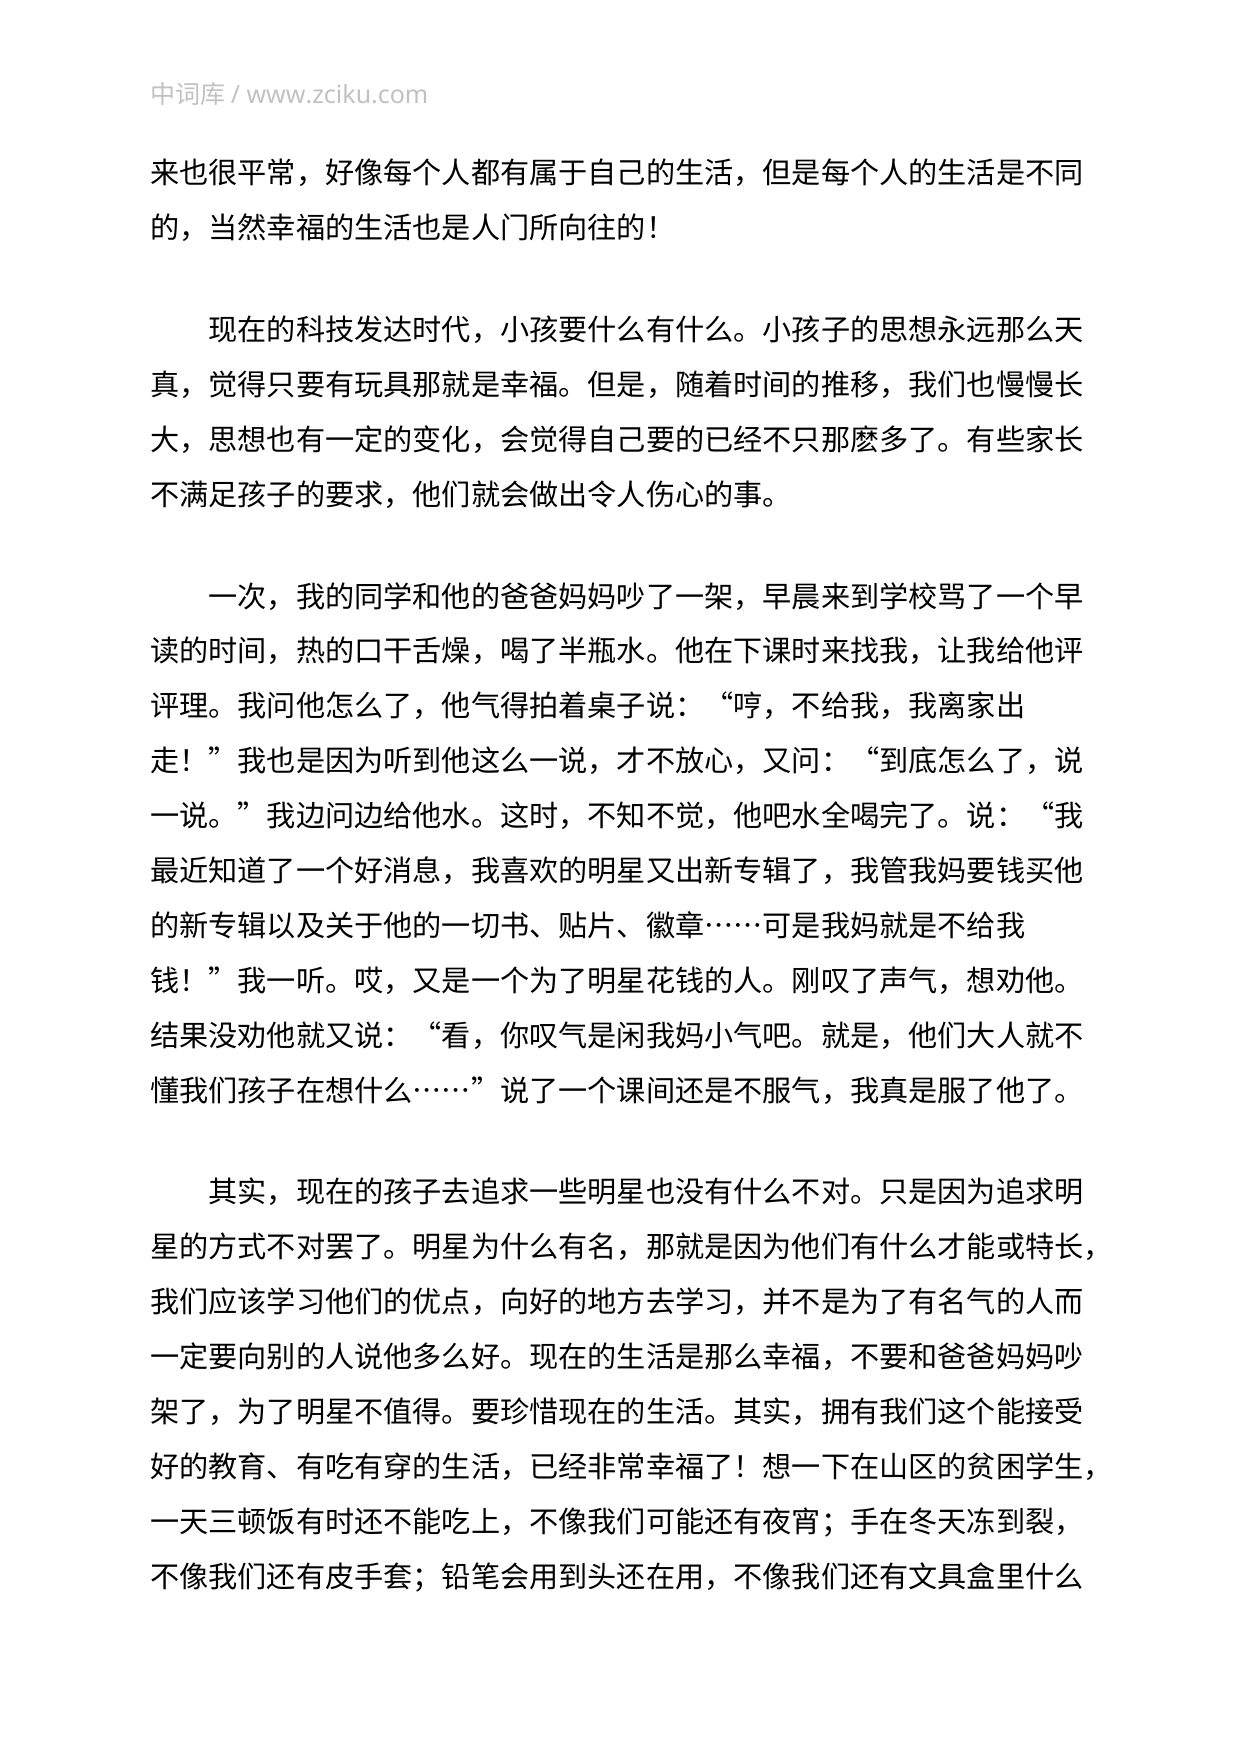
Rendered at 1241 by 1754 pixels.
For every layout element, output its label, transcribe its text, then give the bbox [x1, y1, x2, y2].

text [150, 150, 1090, 247]
text 一次，我的同学和他的爸爸妈妈吵了一架，早晨来到学校骂了一个早读的时间，热的口干舌燥，喝了半瓶水。他在下课时来找我，让我给他评评理。我问他怎么了，他气得拍着桌子说：“哼，不给我，我离家出走！”我也是因为听到他这么一说，才不放心，又问：“到底怎么了，说一说。”我边问边给他水。这时，不知不觉，他吧水全喝完了。说：“我最近知道了一个好消息，我喜欢的明星又出新专辑了，我管我妈要钱买他的新专辑以及关于他的一切书、贴片、徽章……可是我妈就是不给我钱！”我一听。哎，又是一个为了明星花钱的人。刚叹了声气，想劝他。结果没劝他就又说：“看，你叹气是闲我妈小气吧。就是，他们大人就不懂我们孩子在想什么……”说了一个课间还是不服气，我真是服了他了。 [150, 573, 1090, 1109]
text 现在的科技发达时代，小孩要什么有什么。小孩子的思想永远那么天真，觉得只要有玩具那就是幸福。但是，随着时间的推移，我们也慢慢长大，思想也有一定的变化，会觉得自己要的已经不只那麽多了。有些家长不满足孩子的要求，他们就会做出令人伤心的事。 [150, 307, 1090, 514]
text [150, 1169, 1090, 1596]
